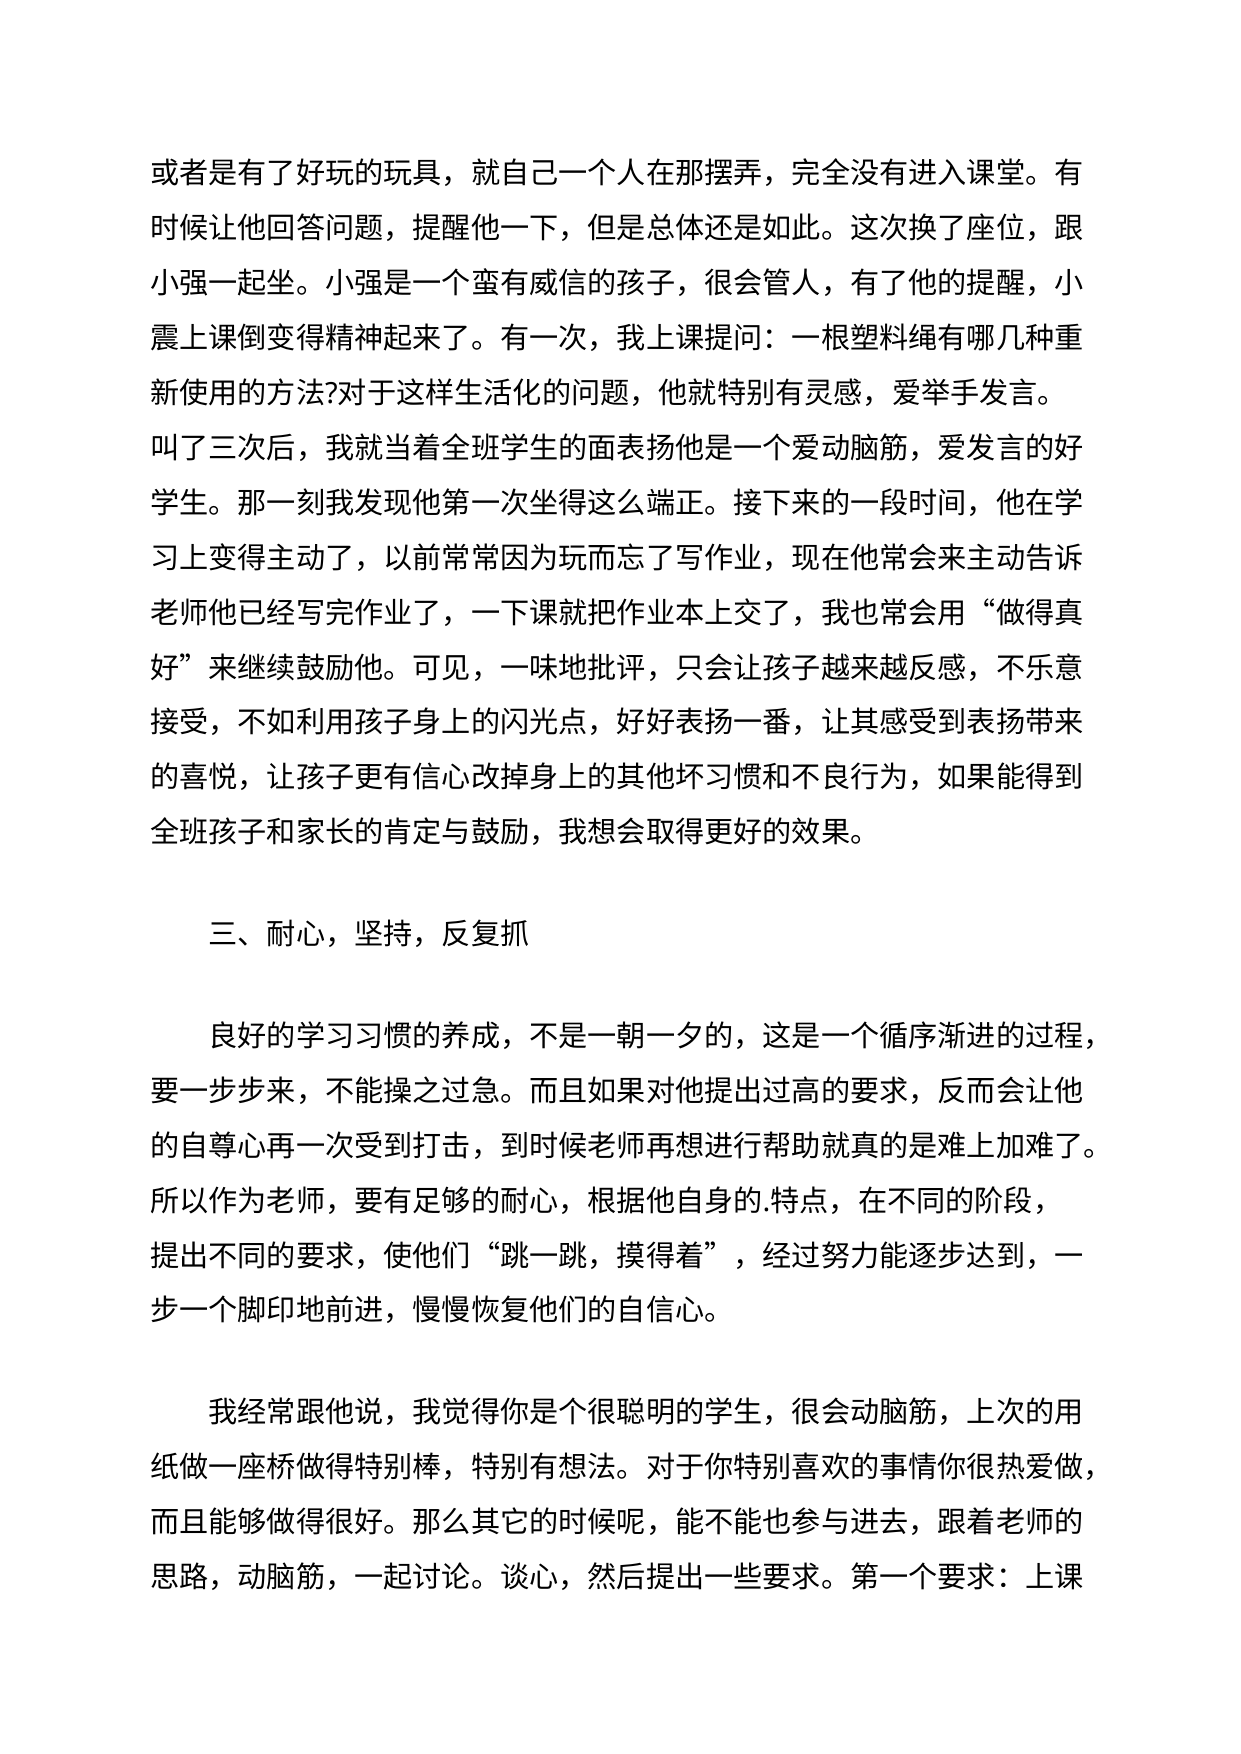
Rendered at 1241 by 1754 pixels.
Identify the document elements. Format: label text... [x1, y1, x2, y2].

text 三、耐心，坚持，反复抓 [150, 911, 1090, 953]
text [150, 150, 1090, 851]
text 良好的学习习惯的养成，不是一朝一夕的，这是一个循序渐进的过程，要一步步来，不能操之过急。而且如果对他提出过高的要求，反而会让他的自尊心再一次受到打击，到时候老师再想进行帮助就真的是难上加难了。所以作为老师，要有足够的耐心，根据他自身的.特点，在不同的阶段，提出不同的要求，使他们“跳一跳，摸得着”，经过努力能逐步达到，一步一个脚印地前进，慢慢恢复他们的自信心。 [150, 1012, 1090, 1329]
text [150, 1389, 1090, 1596]
